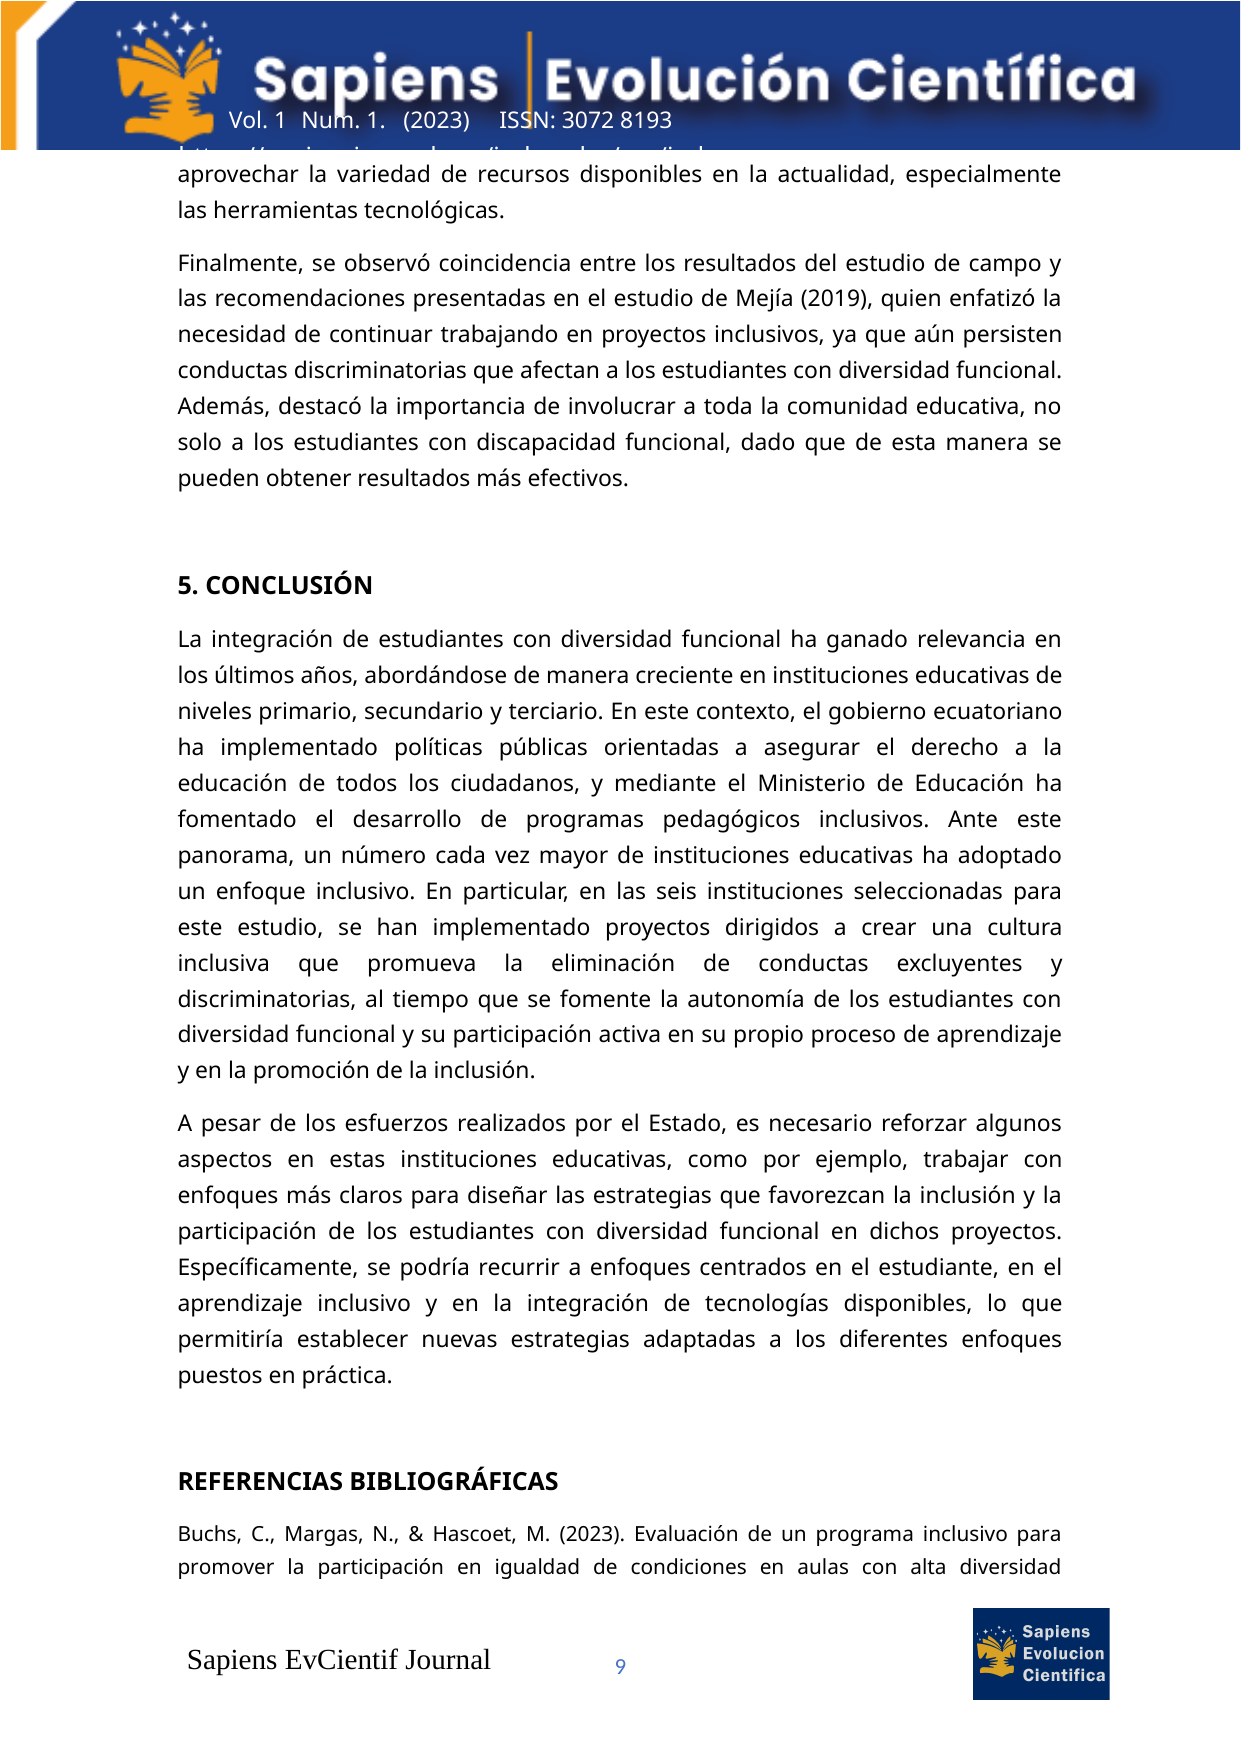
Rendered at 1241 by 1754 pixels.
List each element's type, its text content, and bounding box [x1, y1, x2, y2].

text 5. CONCLUSIÓN [177, 567, 1063, 601]
text Finalmente, se observó coincidencia entre los resultados del estudio de campo y las recomendaciones presentadas en el estudio de Mejía (2019), quien enfatizó la necesidad de continuar trabajando en proyectos inclusivos, ya que aún persisten conductas discriminatorias que afectan a los estudiantes con diversidad funcional. Además, destacó la importancia de involucrar a toda la comunidad educativa, no solo a los estudiantes con discapacidad funcional, dado que de esta manera se pueden obtener resultados más efectivos. [177, 246, 1063, 493]
picture [0, 1, 1241, 150]
picture [973, 1608, 1110, 1700]
text A pesar de los esfuerzos realizados por el Estado, es necesario reforzar algunos aspectos en estas instituciones educativas, como por ejemplo, trabajar con enfoques más claros para diseñar las estrategias que favorezcan la inclusión y la participación de los estudiantes con diversidad funcional en dichos proyectos. Específicamente, se podría recurrir a enfoques centrados en el estudiante, en el aprendizaje inclusivo y en la integración de tecnologías disponibles, lo que permitiría establecer nuevas estrategias adaptadas a los diferentes enfoques puestos en práctica. [177, 1107, 1063, 1390]
text REFERENCIAS BIBLIOGRÁFICAS [177, 1464, 1063, 1498]
text La integración de estudiantes con diversidad funcional ha ganado relevancia en los últimos años, abordándose de manera creciente en instituciones educativas de niveles primario, secundario y terciario. En este contexto, el gobierno ecuatoriano ha implementado políticas públicas orientadas a asegurar el derecho a la educación de todos los ciudadanos, y mediante el Ministerio de Educación ha fomentado el desarrollo de programas pedagógicos inclusivos. Ante este panorama, un número cada vez mayor de instituciones educativas ha adoptado un enfoque inclusivo. En particular, en las seis instituciones seleccionadas para este estudio, se han implementado proyectos dirigidos a crear una cultura inclusiva que promueva la eliminación de conductas excluyentes y discriminatorias, al tiempo que se fomente la autonomía de los estudiantes con diversidad funcional y su participación activa en su propio proceso de aprendizaje y en la promoción de la inclusión. [177, 623, 1063, 1086]
